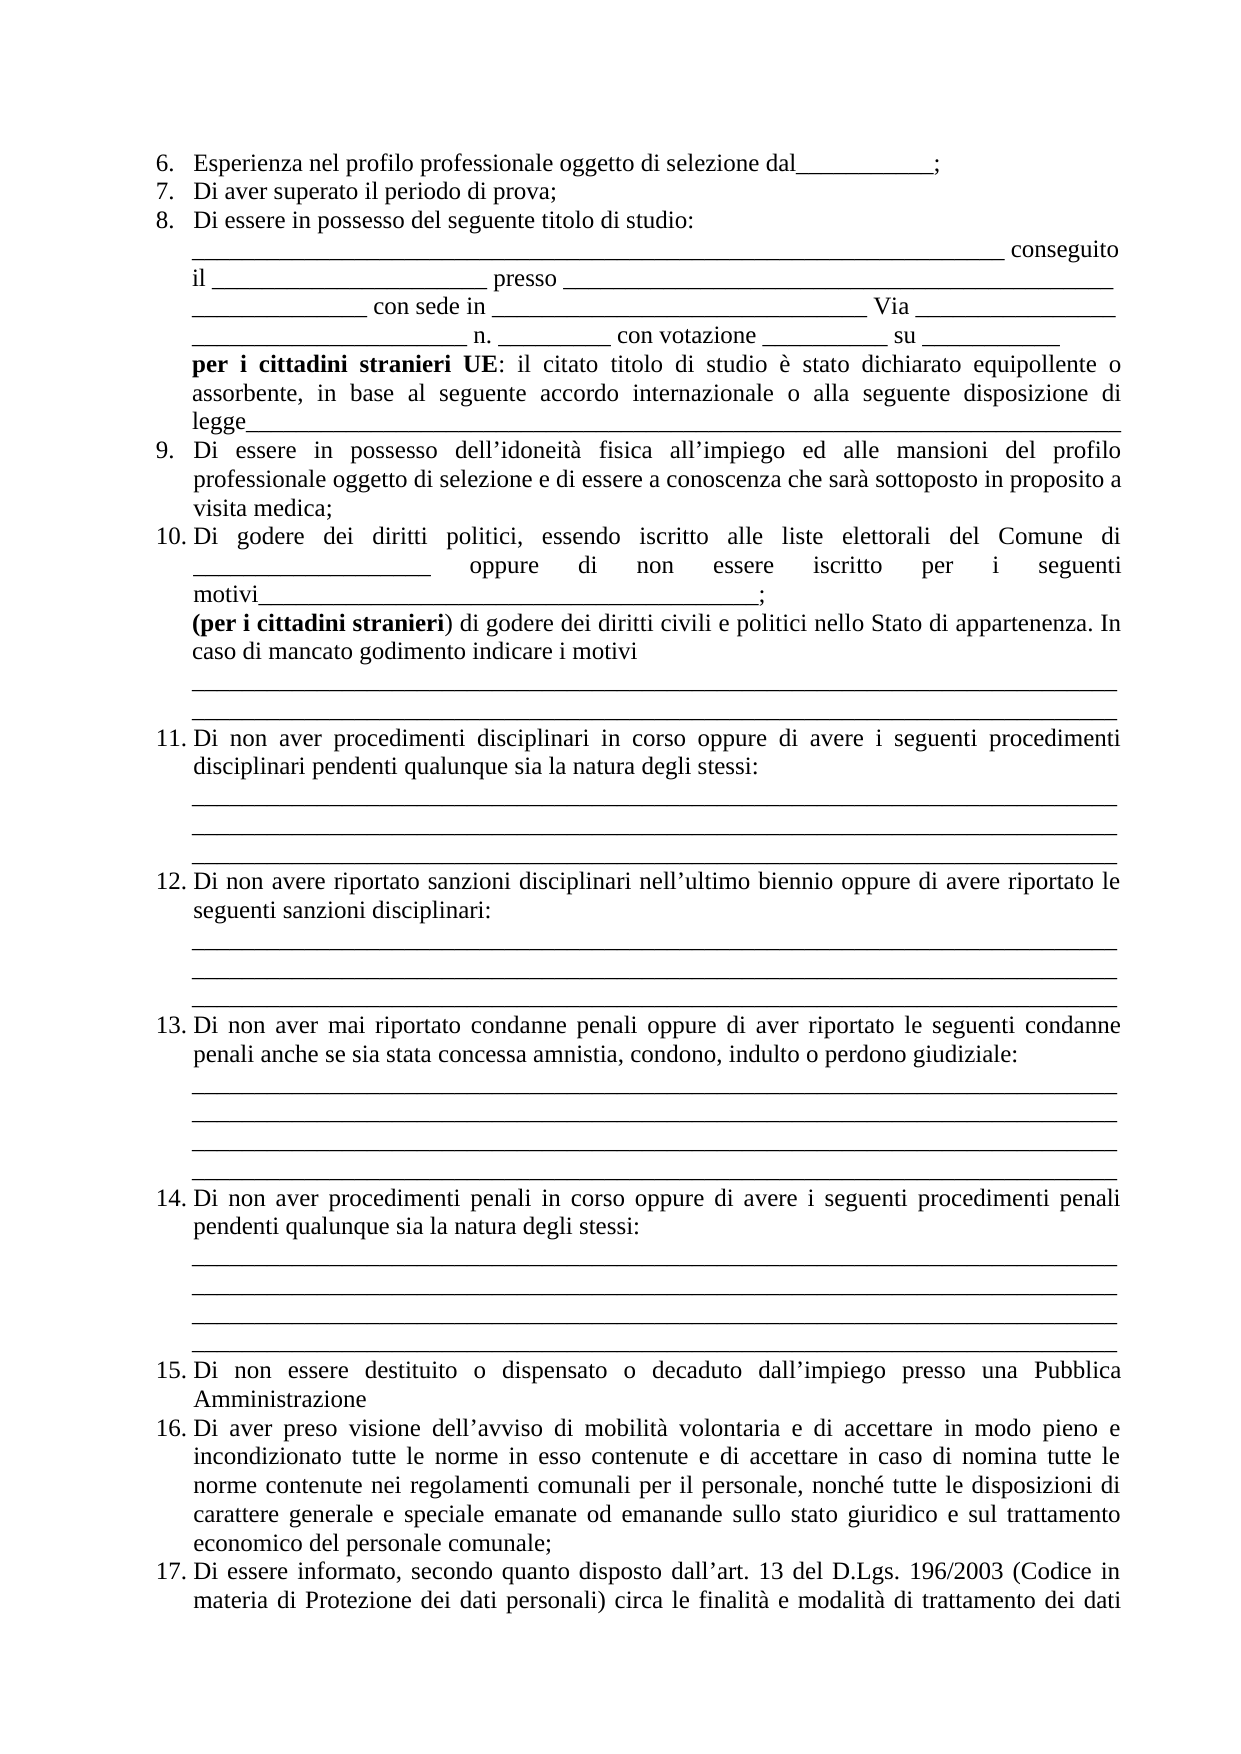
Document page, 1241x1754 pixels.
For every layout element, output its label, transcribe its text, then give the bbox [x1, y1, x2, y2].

text per i cittadini stranieri UE: il citato titolo di studio è stato dichiarato equipollente o assorbente, in base al seguente accordo internazionale o alla seguente disposizione di legge______________________________________________________________________ [192, 349, 1122, 435]
text __________________________________________________________________________ [118, 924, 1122, 953]
text __________________________________________________________________________ [118, 665, 1122, 694]
list Di non avere riportato sanzioni disciplinari nell’ultimo biennio oppure di avere riportato le seguenti sanzioni disciplinari: [156, 866, 1122, 924]
text __________________________________________________________________________ [118, 1096, 1122, 1125]
text __________________________________________________________________________ [118, 1154, 1122, 1183]
list Di essere in possesso del seguente titolo di studio: [156, 205, 1122, 234]
text _________________________________________________________________ conseguito il ______________________ presso ____________________________________________ [192, 234, 1122, 291]
list Di non aver procedimenti disciplinari in corso oppure di avere i seguenti procedimenti disciplinari pendenti qualunque sia la natura degli stessi: [156, 723, 1122, 780]
text __________________________________________________________________________ [118, 1298, 1122, 1326]
text __________________________________________________________________________ [118, 694, 1122, 723]
text __________________________________________________________________________ [118, 953, 1122, 981]
text __________________________________________________________________________ [118, 1125, 1122, 1154]
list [156, 1556, 1122, 1614]
text __________________________________________________________________________ [192, 809, 1122, 838]
text __________________________________________________________________________ [118, 838, 1122, 866]
list Di aver superato il periodo di prova; [156, 176, 1122, 205]
list Di aver preso visione dell’avviso di mobilità volontaria e di accettare in modo pieno e incondizionato tutte le norme in esso contenute e di accettare in caso di nomina tutte le norme contenute nei regolamenti comunali per il personale, nonché tutte le disposizioni di carattere generale e speciale emanate od emanande sullo stato giuridico e sul trattamento economico del personale comunale; [156, 1413, 1122, 1556]
text __________________________________________________________________________ [118, 1326, 1122, 1355]
list Di godere dei diritti politici, essendo iscritto alle liste elettorali del Comune di ___________________ oppure di non essere iscritto per i seguenti motivi________________________________________; [156, 521, 1122, 608]
list Di non aver procedimenti penali in corso oppure di avere i seguenti procedimenti penali pendenti qualunque sia la natura degli stessi: [156, 1183, 1122, 1240]
list Esperienza nel profilo professionale oggetto di selezione dal___________; [156, 148, 1122, 176]
text __________________________________________________________________________ [118, 1240, 1122, 1269]
list Di essere in possesso dell’idoneità fisica all’impiego ed alle mansioni del profilo professionale oggetto di selezione e di essere a conoscenza che sarà sottoposto in proposito a visita medica; [156, 435, 1122, 521]
text (per i cittadini stranieri) di godere dei diritti civili e politici nello Stato di appartenenza. In caso di mancato godimento indicare i motivi [192, 608, 1122, 665]
text __________________________________________________________________________ [118, 1269, 1122, 1298]
text __________________________________________________________________________ [118, 780, 1122, 809]
text ______________ con sede in ______________________________ Via ________________ ______________________ n. _________ con votazione __________ su ___________ [192, 291, 1122, 349]
list Di non aver mai riportato condanne penali oppure di aver riportato le seguenti condanne penali anche se sia stata concessa amnistia, condono, indulto o perdono giudiziale: [156, 1010, 1122, 1068]
text __________________________________________________________________________ [118, 981, 1122, 1010]
text __________________________________________________________________________ [118, 1068, 1122, 1096]
list Di non essere destituito o dispensato o decaduto dall’impiego presso una Pubblica Amministrazione [156, 1355, 1122, 1413]
